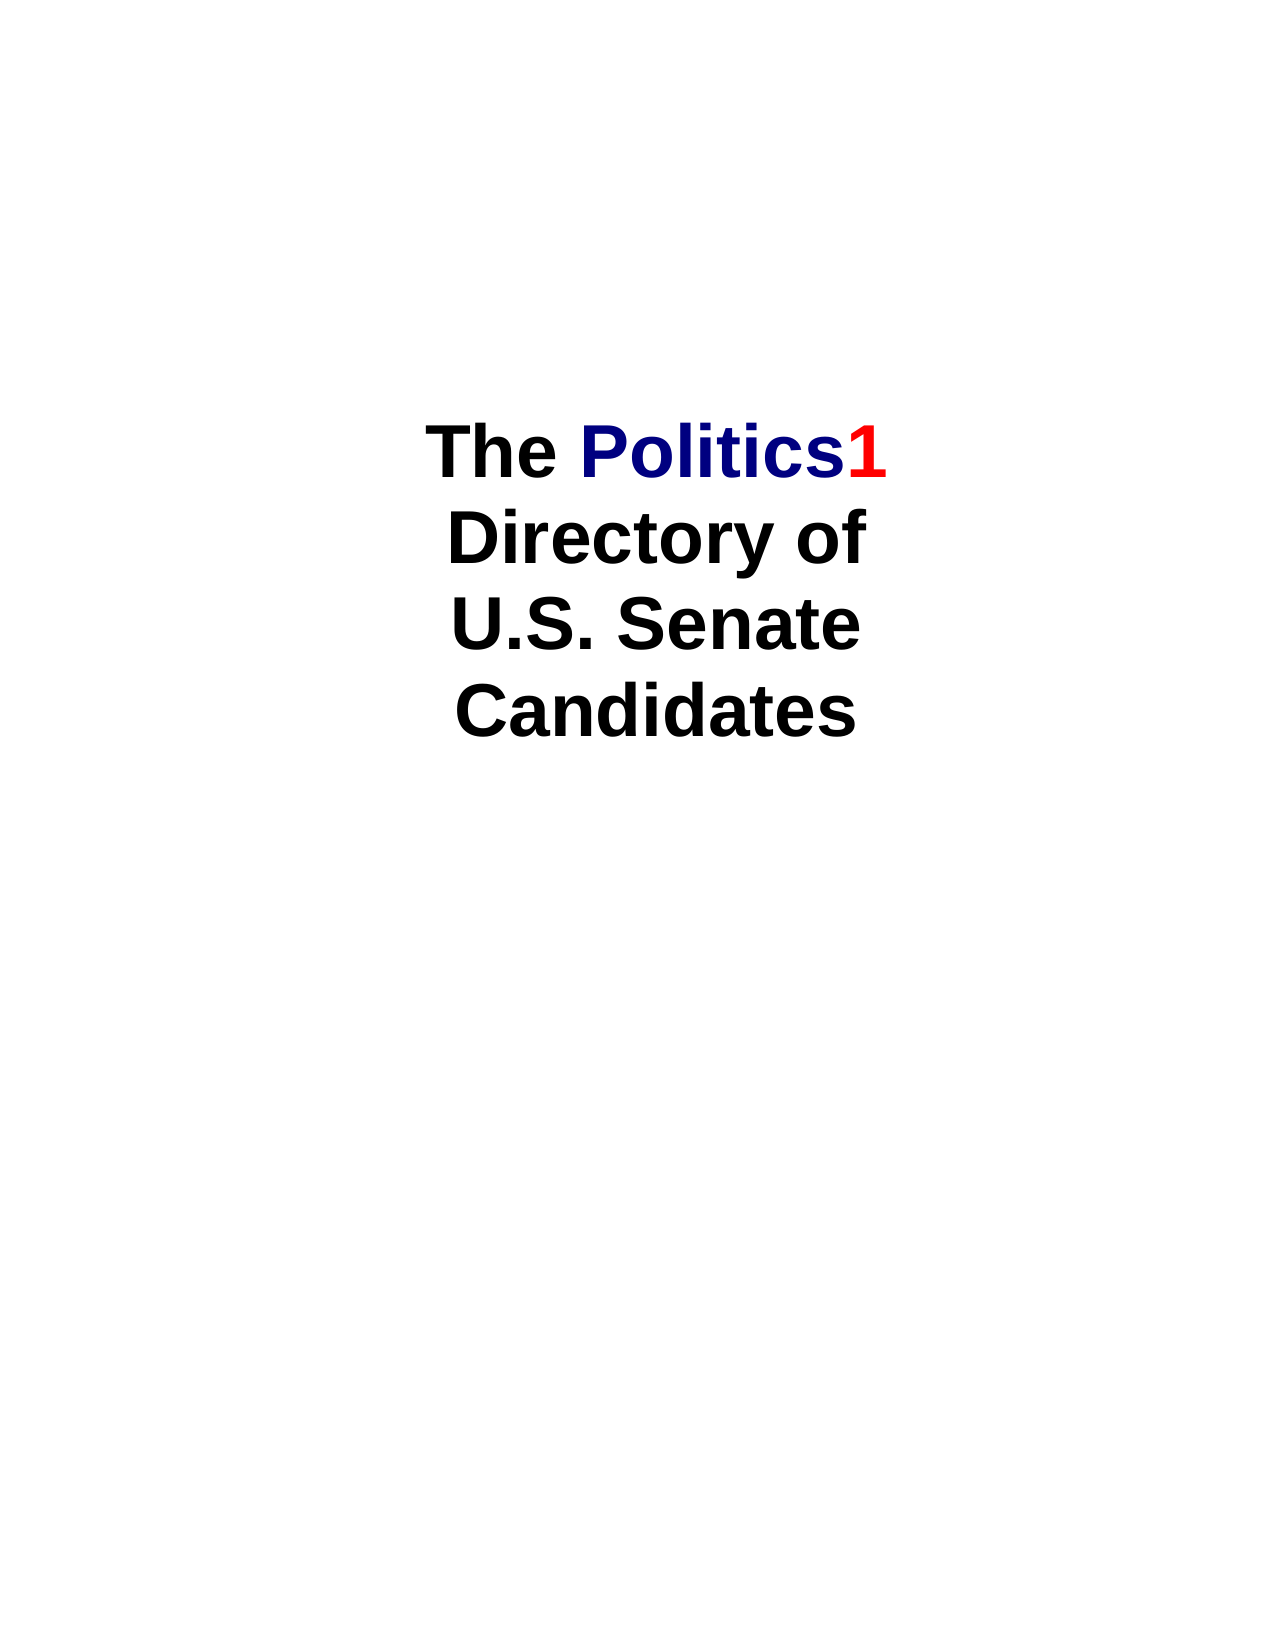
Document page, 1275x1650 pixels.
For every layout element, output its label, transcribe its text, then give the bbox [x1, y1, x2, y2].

subtitle U.S. Senate [187, 579, 1125, 666]
subtitle The Politics1 [187, 407, 1125, 493]
subtitle Candidates [187, 666, 1125, 752]
subtitle Directory of [187, 493, 1125, 579]
